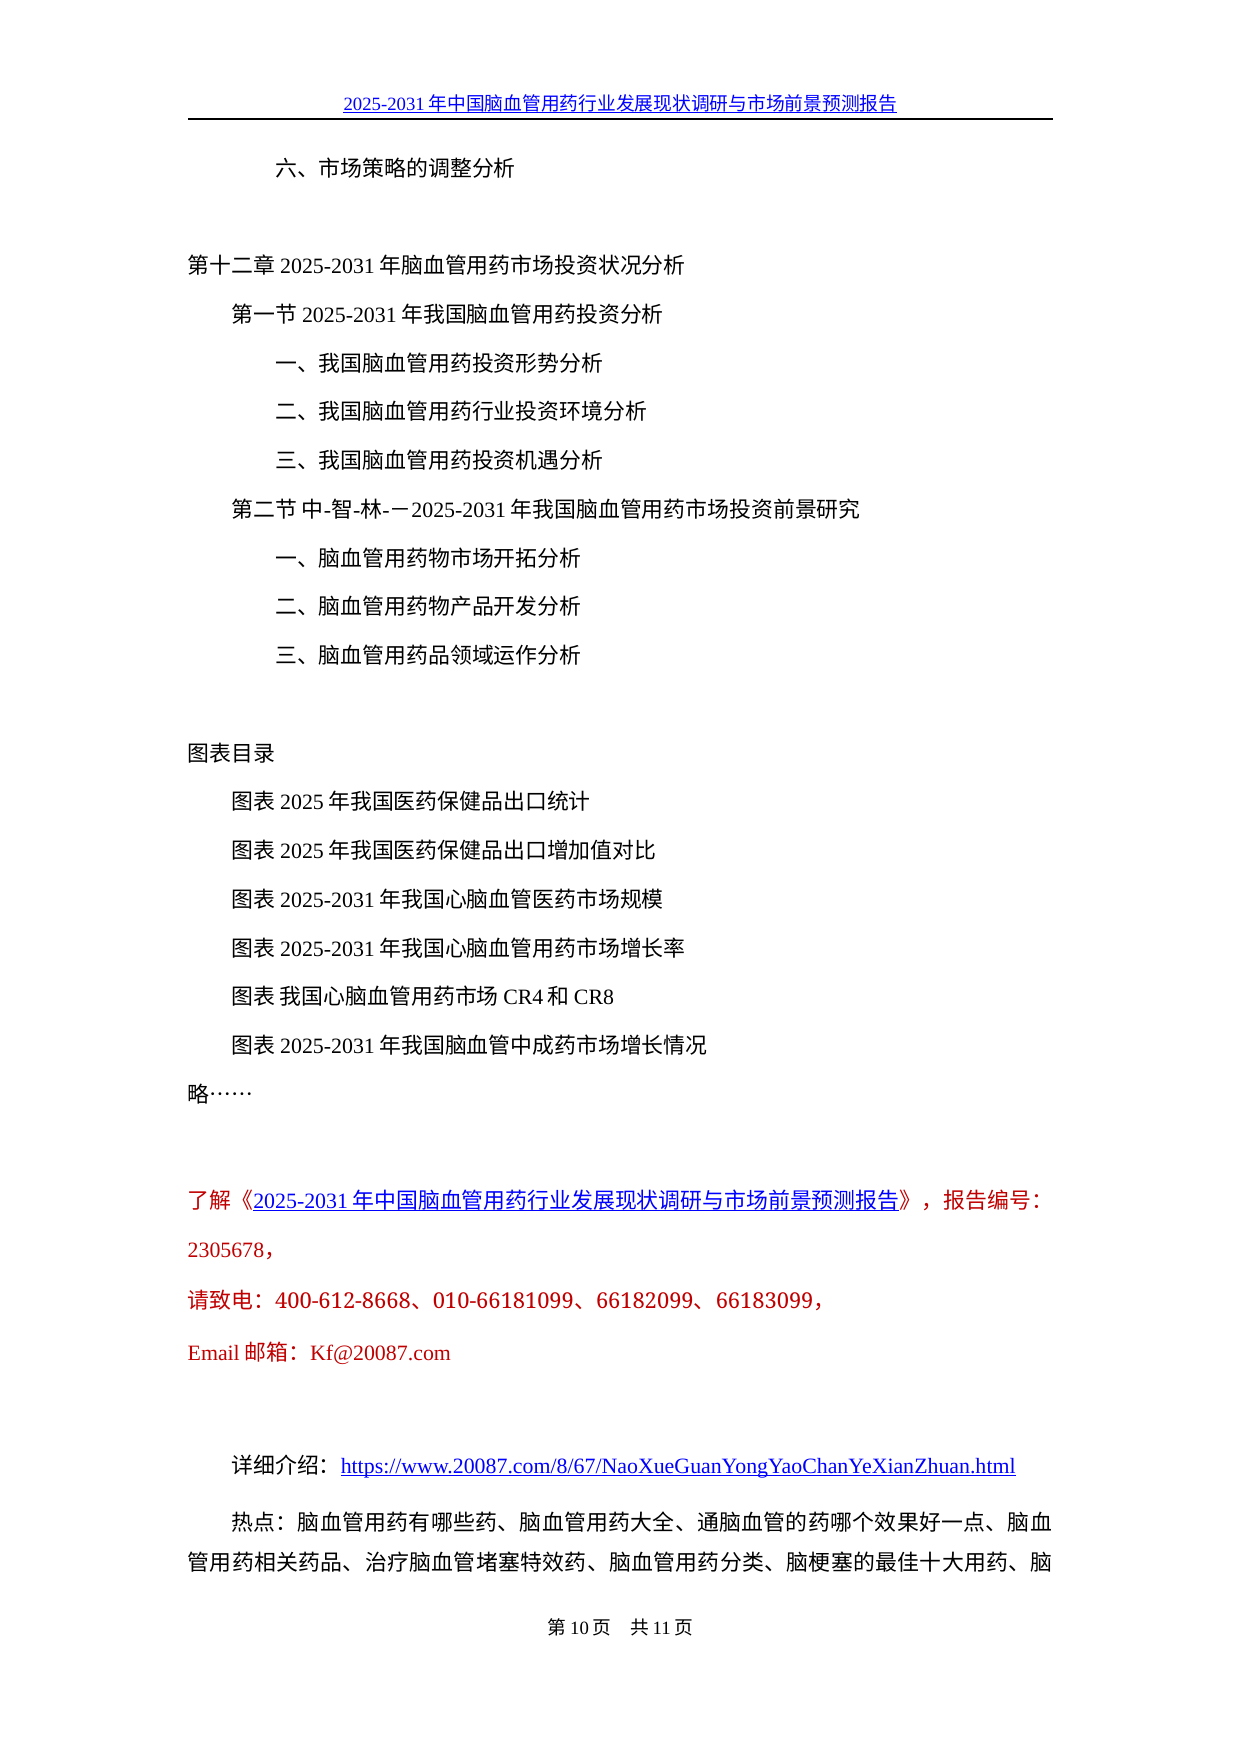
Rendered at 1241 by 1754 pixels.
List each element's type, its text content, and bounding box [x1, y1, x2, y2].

text 请致电：400-612-8668、010-66181099、66182099、66183099， [187, 1283, 1053, 1316]
text Email邮箱：Kf@20087.com [187, 1335, 1053, 1367]
text 详细介绍：https://www.20087.com/8/67/NaoXueGuanYongYaoChanYeXianZhuan.html [187, 1448, 1053, 1480]
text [187, 150, 1053, 1109]
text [187, 1504, 1053, 1577]
text 了解《2025-2031年中国脑血管用药行业发展现状调研与市场前景预测报告》，报告编号：2305678， [187, 1183, 1053, 1264]
